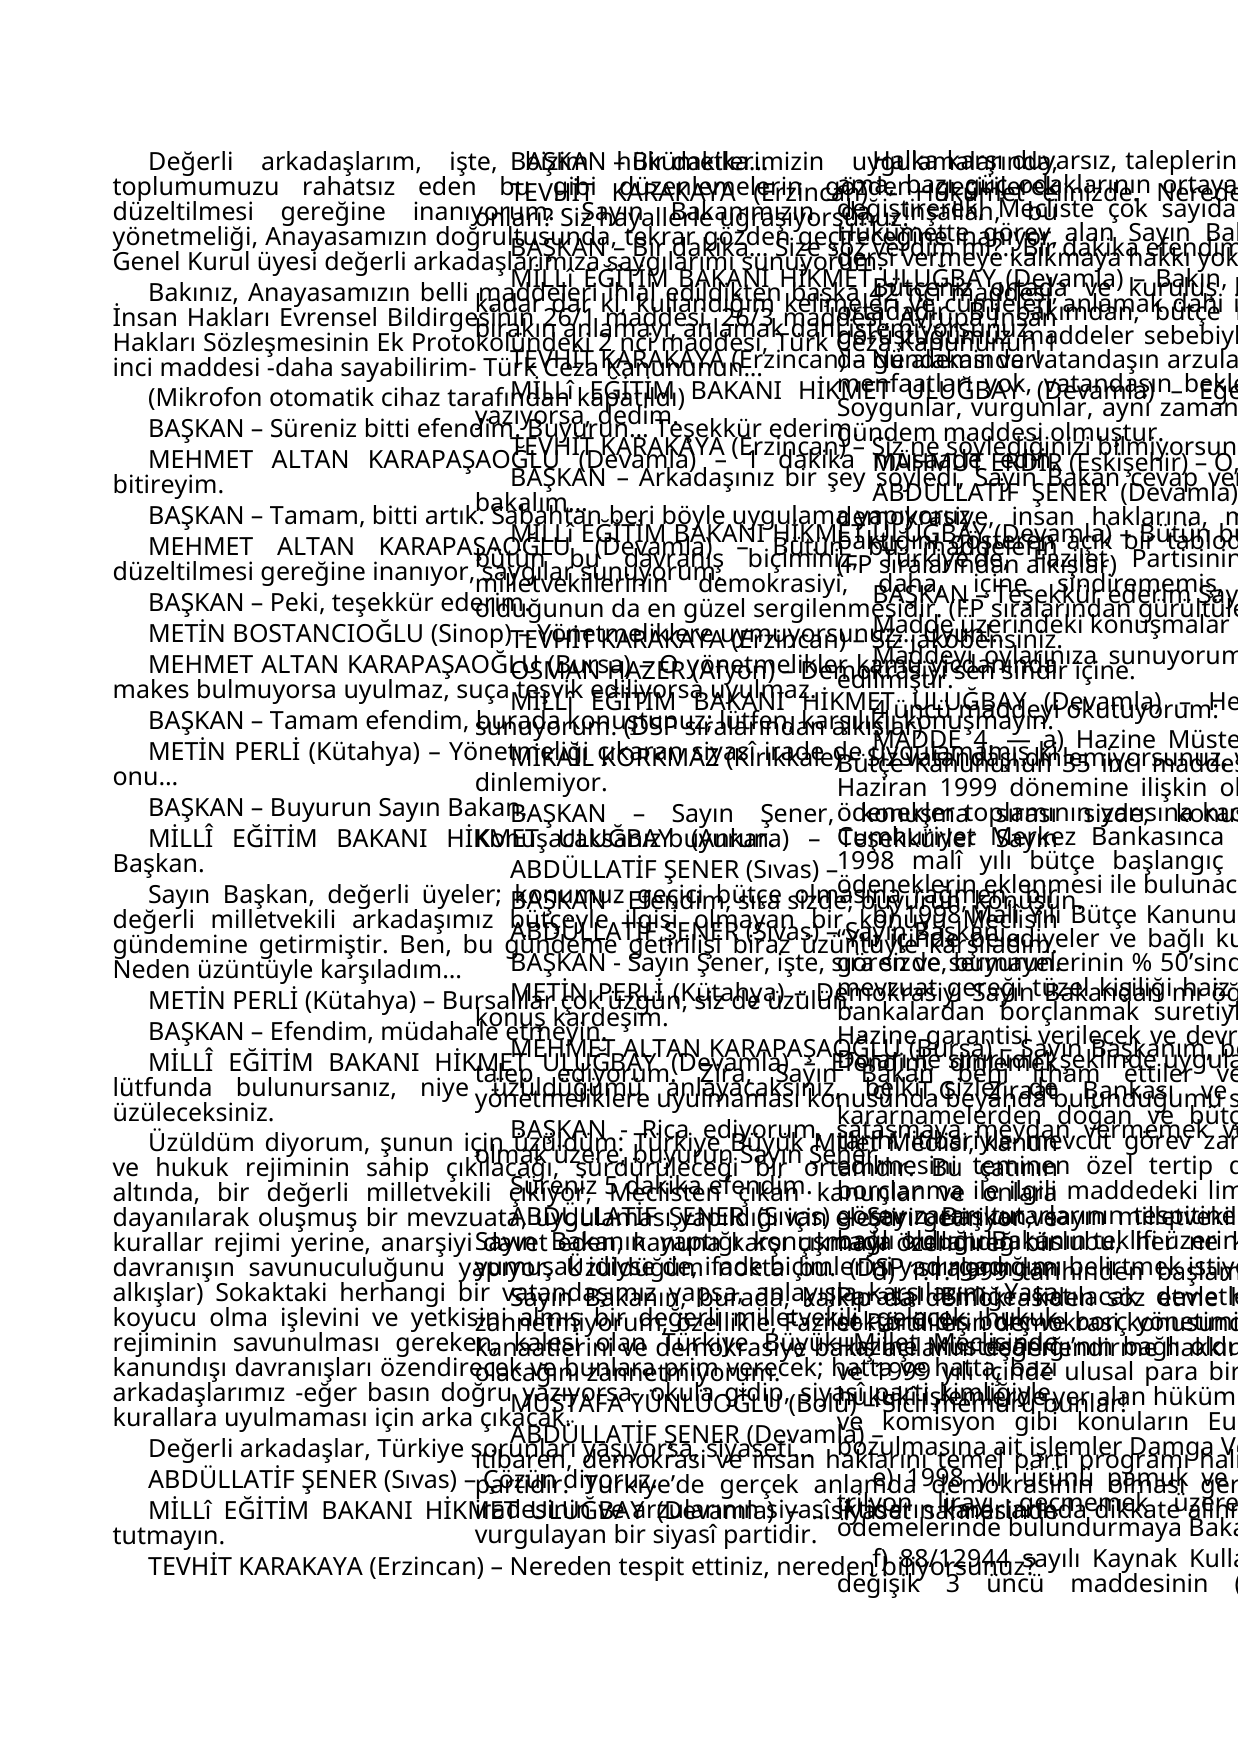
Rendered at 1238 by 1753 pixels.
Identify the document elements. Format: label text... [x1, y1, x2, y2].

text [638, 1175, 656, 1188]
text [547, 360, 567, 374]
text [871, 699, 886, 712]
text ABDÜLLATİF ŞENER (Devamla) – Bir kere, Fazilet Partisi, ilk kurulduğu günden itibaren, demokrasi ve insan haklarını temel parti programı haline getirmiş bir partidir. Türkiye’de gerçek anlamda demokrasinin olması gerektiğini, halkın iradesinin ve arzularının siyasî iktidarın kararlarında dikkate alınması gerektiğini vurgulayan bir siyasî partidir. [474, 1423, 800, 1548]
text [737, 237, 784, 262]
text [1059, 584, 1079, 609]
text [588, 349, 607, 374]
text BAŞKAN – Tamam, bitti artık. Sabahtan beri böyle uygulama yapıyoruz. [112, 505, 438, 530]
text MİLLî EĞİTİM BAKANI HİKMET ULUĞBAY (Devamla) – ...siyaset sahnesinde tutmayın. [112, 1500, 438, 1550]
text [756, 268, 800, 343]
text MUSTAFA YÜNLÜOĞLU (Bolu) – Sicil memuru bunlar! [555, 1392, 800, 1417]
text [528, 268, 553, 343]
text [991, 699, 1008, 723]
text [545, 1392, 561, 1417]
text BAŞKAN – Peki, teşekkür ederim. [112, 592, 438, 617]
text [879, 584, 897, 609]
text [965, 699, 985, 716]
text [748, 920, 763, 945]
text MİLLî EĞİTİM BAKANI HİKMET ULUĞBAY (Devamla) – Bütün bu konjonktür ve bütün bu davranış biçiminiz, Türkiye’de, Fazilet Partisinin değerli bazı milletvekillerinin demokrasiyi, daha, içine sindirememiş, hazmetmemiş olduğunun da en güzel sergilenmesidir. (FP sıralarından gürültüler) [474, 522, 800, 622]
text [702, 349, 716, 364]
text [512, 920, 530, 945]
text MADDE 4. — a) Hazine Müsteşarlığının bağlı olduğu Bakan, 1998 Malî Yılı Bütçe Kanununun 35 inci maddesindeki hükümler dairesinde; 1 Ocak 1999-30 Haziran 1999 dönemine ilişkin olarak bu Kanunun 1 inci maddesinde verilen ödenekler toplamının yarısına kadar net iç borçlanma akdine yetkilidir. Türkiye Cumhuriyet Merkez Bankasınca Hazineye açılacak avans limitinin hesabında 1998 malî yılı bütçe başlangıç ödenekleri toplamına bu kanun ile verilen ödeneklerin eklenmesi ile bulunacak tutar esas alınır. [837, 729, 1238, 898]
text BAŞKAN – Buyurun Sayın Bakan. [112, 796, 438, 821]
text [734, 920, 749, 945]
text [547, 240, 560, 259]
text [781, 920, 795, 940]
text MİKAİL KORKMAZ (Kırıkkale) – Siz vatandaşı dinlemiyorsunuz, vatandaş da sizi dinlemiyor. [474, 746, 800, 796]
text Sayın Bakanın, burada, kalkıp da demokrasiden söz etme hakkı olduğunu zannetmiyorum; özellikle, Fazilet Partililerin demokrasi konusundaki görüşlerini, kanaatlerini ve demokrasiye bakış açılarını değerlendirme hakkının kendilerinde olacağını zannetmiyorum. [474, 1287, 800, 1387]
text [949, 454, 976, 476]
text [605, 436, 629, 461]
text Süreniz 5 dakika efendim. [542, 1175, 636, 1200]
text Maddeyi oylarınıza sunuyorum: Kabul edenler... Etmeyenler... Madde kabul edilmiştir. [914, 645, 1238, 693]
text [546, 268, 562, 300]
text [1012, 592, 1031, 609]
text METİN PERLİ (Kütahya) – Yönetmeliği çıkaran siyasî irade de uygulamamış ki onu... [112, 740, 438, 790]
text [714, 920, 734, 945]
text Bütçeniz ortada ve kuruluş biçiminiz ortadadır; yıkılış gerekçeleriniz de ortadadır. Bu bakımdan, bütçe münasebetiyle de sürekli söyledik, üzerinde görüştüğümüz maddeler sebebiyle de söyledik. Bu Hükümetin de, bu İktidarın da gündeminde vatandaşın arzuları yok, bu Hükümetin gündeminde vatandaşın menfaatları yok, vatandaşın beklentileri yok; sadece, rantiyecilerin kârları var. Soygunlar, vurgunlar, aynı zamanda, bu onsekiz aylık dönemin de bir numaralı gündem maddesi olmuştur. [837, 277, 1238, 446]
text MEHMET ALTAN KARAPAŞAOĞLU (Bursa) – O yönetmelikler kamu vicdanında makes bulmuyorsa uyulmaz, suça teşvik ediliyorsa uyulmaz. [112, 653, 438, 703]
text BAŞKAN – Bir dakika... [474, 150, 800, 175]
text MAHMUT ERDİR (Eskişehir) – O, sizin hüsnükuruntunuz. [1081, 452, 1238, 476]
text METİN PERLİ (Kütahya) – Demokrasiyi Sayın Bakandan mı öğreneceğiz; geç, konuş kardeşim. [474, 982, 800, 1032]
text TEVHİT KARAKAYA (Erzincan) – Siz jakobensiniz. [474, 628, 800, 653]
text BAŞKAN - Sayın Şener, işte, sıra sizde, buyurun. [546, 951, 706, 976]
text ABDÜLLATİF ŞENER (Devamla) – Bu tablo, bu sahne, hangi siyasî partinin demokrasiye, insan haklarına, millî menfaatlara, halkın menfaatlarına nasıl baktığını gösteren açık bir tablodur diyorum ve hepinize saygılar sunuyorum. (FP sıralarından alkışlar) [837, 482, 1238, 579]
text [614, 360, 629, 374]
text BAŞKAN – Teşekkür ederim Sayın Şener. [927, 584, 1016, 609]
text d) 1.1.1999 tarihinden başlamak üzere Avrupa Birliğine üye ve Ekonomik Parasal Birliğe katılacak devletlerin Euro’ya geçmesine bağlı olarak kamu sektörü dış borç ve borç yönetimi anlaşmalarına ilişkin düzenlemeleri yapmaya Hazine Müsteşarlığı’nın bağlı olduğu Bakan yetkilidir. 1.1.1999 tarihinden önce ve 1999 yılı içinde ulusal para birimi cinsinden akdedilmiş sözleşmelerde veya hukukî işlemlerde yer alan hükümlerin aynen korunması şartıyla, para birimi faiz ve komisyon gibi konuların Euro cinsinden yenilenmesi, değiştirilmesi ve bozulmasına ait işlemler Damga Vergisinden müstesnadır. [837, 1260, 1238, 1460]
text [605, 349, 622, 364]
text TEVHİT KARAKAYA (Erzincan) – Hükümet elinizde. Nereden biliyorsunuz onları? Siz hayallerle uğraşıyorsunuz. [474, 181, 800, 231]
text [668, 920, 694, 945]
text MİLLî EĞİTİM BAKANI HİKMET ULUĞBAY (Devamla) – Hepinize saygılar sunuyorum. (DSP sıralarından alkışlar) [539, 690, 800, 740]
text OSMAN HAZER (Afyon) – Demokrasiyi sen sindir içine. [474, 659, 729, 684]
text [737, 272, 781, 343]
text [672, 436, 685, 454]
text BAŞKAN – Arkadaşınız bir şey söyledi, Sayın Bakan cevap veriyor. Bir susun bakalım... [474, 467, 800, 517]
text c) T.C. Ziraat Bankası ve T.C. Halk Bankası’nın çeşitli kanun ve kararnamelerden doğan ve bütçe ödenekleri ile karşılanamayan 31.12.1998 tarihi itibariyle mevcut görev zararlarının % 15’ini geçmeyen kısmının tasfiye edilmesini teminen özel tertip devlet tahvili ihraç edilebilir. Bu tahviller, iç borçlanma ile ilgili maddedeki limit dışında olup; vade, faiz ve diğer şartları ile görev zararı tutarlarının tespitine ilişkin usul ve esaslar Hazine Müsteşarlığının bağlı olduğu Bakanın teklifi üzerine Başbakan tarafından belirlenir. [837, 1079, 1238, 1254]
text BAŞKAN - Rica ediyorum, sataşmaya meydan vermemek ve konuya bağlı olmak üzere, buyurun Sayın Şener. [474, 1119, 800, 1169]
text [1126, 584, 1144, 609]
text b) 1998 Malî Yılı Bütçe Kanununun 38 inci maddesinin (j) fıkrasının ilk bendi; “Yılı içinde belediyeler ve bağlı kuruluşları ile özel statüye sahip kamu hizmeti gören ve sermayelerinin % 50’sinden fazlası belediyeye ait olan iştirakler ve ilgili mevzuat gereği tüzel kişiliği haiz yerel yönetim birlikleri için, uluslararası ticarî bankalardan borçlanmak suretiyle temin edilen dış finansmanla ilgili olarak Hazine garantisi verilecek ve devredilecek dış kredi tutarı 500 milyon Amerikan Doları ile sınırlıdır” şeklinde uygulanır. [837, 904, 1238, 1073]
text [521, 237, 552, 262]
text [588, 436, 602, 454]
text Halka karşı duyarsız, taleplerine karşı duyarsız, menfaatlarına karşı duyarsız; ama, bazı güç odaklarının ortaya çıkardığı baskılar ve sonuçlarda millî iradeyi değiştirerek, Mecliste çok sayıda milletvekilinin transferiyle ortaya çıkmış bir Hükümette görev alan Sayın Bakanın, buradan, Fazilet Partililere demokrasi dersi vermeye kalkmaya hakkı yoktur. (FP sıralarından alkışlar) [837, 150, 1238, 271]
text (Mikrofon otomatik cihaz tarafından kapatıldı) [112, 387, 438, 412]
text Bakınız, Anayasamızın belli maddeleri ihlal edildikten başka 42 nci maddesi, İnsan Hakları Evrensel Bildirgesinin 26/1 maddesi, 26/3 maddesi, Avrupa İnsan Hakları Sözleşmesinin Ek Protokolündeki 2 nci maddesi, Türk Ceza Kanununun 1 inci maddesi -daha sayabilirim- Türk Ceza Kanununun... [112, 281, 438, 381]
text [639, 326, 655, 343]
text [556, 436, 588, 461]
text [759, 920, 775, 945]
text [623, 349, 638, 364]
text BAŞKAN - Efendim, sıra sizde; buyurun, konuşun. [635, 889, 800, 914]
text ABDÜLLATİF ŞENER (Sıvas) – Sayın Bakanın konuşmasıyla ilgili... [474, 858, 800, 883]
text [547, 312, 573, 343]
text METİN PERLİ (Kütahya) – Bursalılar çok üzgün, siz de üzülün. [112, 989, 438, 1014]
text BAŞKAN – Süreniz bitti efendim. Buyurun... Teşekkür ederim. [112, 418, 438, 443]
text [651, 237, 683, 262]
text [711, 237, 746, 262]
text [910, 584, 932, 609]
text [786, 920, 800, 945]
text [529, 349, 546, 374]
text Değerli arkadaşlarım, işte, bizim hükümetlerimizin uygulamalarında, toplumumuzu rahatsız eden bu gibi düzenlemelerin gözden geçirilerek düzeltilmesi gereğine inanıyorum. Sayın Bakanımızın da, inşallah, bu yönetmeliği, Anayasamızın doğrultusunda, tekrar gözden geçireceğine inanıyor, Genel Kurul üyesi değerli arkadaşlarımıza saygılarımı sunuyorum. [112, 150, 438, 275]
text MİLLÎ EĞİTİM BAKANI HİKMET ULUĞBAY (Devamla) – Efendim, dinlemek lütfunda bulunursanız, niye üzüldüğümü anlayacaksınız, belki sizler de üzüleceksiniz. [112, 1051, 438, 1126]
text 4 üncü maddeyi okutuyorum: [1140, 699, 1238, 723]
text 4 üncü maddeyi okutuyorum: [1046, 699, 1139, 723]
text TEVHİT KARAKAYA (Erzincan) – Nereden tespit ettiniz, nereden biliyorsunuz? [112, 1556, 438, 1581]
text BAŞKAN – Sayın Şener, konuşma sırası sizde; konuşacak mısınız? Konuşacaksanız buyurun. [474, 802, 800, 852]
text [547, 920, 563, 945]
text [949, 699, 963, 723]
text Değerli arkadaşlar, Türkiye sorunları yaşıyorsa, siyaseti... [112, 1438, 438, 1463]
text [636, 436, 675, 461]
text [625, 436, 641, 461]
text BAŞKAN – Efendim, müdahale etmeyin. [112, 1020, 438, 1045]
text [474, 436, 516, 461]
text MEHMET ALTAN KARAPAŞAOĞLU (Devamla) – 1 dakika müsaade edin, bitireyim. [112, 449, 438, 499]
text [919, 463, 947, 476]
text Sayın Başkan, değerli üyeler; konumuz geçici bütçe olmasına rağmen, bir değerli milletvekili arkadaşımız bütçeyle ilgisi olmayan bir konuyu Meclisin gündemine getirmiştir. Ben, bu gündeme getirilişi biraz üzüntüyle karşıladım. Neden üzüntüyle karşıladım... [112, 883, 438, 983]
text ABDÜLLATİF ŞENER (Sıvas) – Sayın Başkan, sayın milletvekilleri; biraz önce Sayın Bakanın yaptığı konuşmada kullandığı üslubu, her ne kadar ses tonu yumuşak idiyse de, ifade biçimlerini yadırgadığımı belirtmek istiyorum. [474, 1206, 800, 1281]
text ABDÜLLATİF ŞENER (Sıvas) – Çözün diyoruz. [112, 1469, 438, 1494]
text MİLLî EĞİTİM BAKANI HİKMET ULUĞBAY (Devamla) – Eğer basın doğru yazıyorsa, dedim. [474, 380, 800, 430]
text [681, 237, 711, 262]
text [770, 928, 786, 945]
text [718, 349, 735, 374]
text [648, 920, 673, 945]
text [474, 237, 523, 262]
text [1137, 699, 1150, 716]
text e) 1998 yılı ürünü pamuk ve zeytinyağına prim ödemesi yaptırmaya ve 5 trilyon lirayı geçmemek üzere hayvancılıkla ilgili destekleme ve kredi ödemelerinde bulundurmaya Bakanlar Kurulu yetkilidir. [837, 1466, 1238, 1541]
text MEHMET ALTAN KARAPAŞAOĞLU (Devamla) – Bütün bu maddelerin düzeltilmesi gereğine inanıyor, saygılar sunuyorum. [112, 536, 438, 586]
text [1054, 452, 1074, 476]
text Madde üzerindeki konuşmalar bitmiştir. [937, 615, 1158, 639]
text Üzüldüm diyorum, şunun için üzüldüm: Türkiye Büyük Millet Meclisi, kanun ve hukuk rejiminin sahip çıkılacağı, sürdürüleceği bir ortamdır. Bu çatının altında, bir değerli milletvekili çıkıyor, Meclisten çıkan kanunlar ve onlara dayanılarak oluşmuş bir mevzuata, uygulaması yapıldığı için eleştiri getiriyor ve kurallar rejimi yerine, anarşiyi davet eden, kanuna karşı çıkmayı özendiren bir davranışın savunuculuğunu yapıyor. Üzüldüğüm nokta bu. (DSP sıralarından alkışlar) Sokaktaki herhangi bir vatandaşımız yapsa, anlayışla karşılarım. Yasa koyucu olma işlevini ve yetkisini almış bir değerli milletvekili, gelecek, hukuk rejiminin savunulması gereken, kalesi olan Türkiye Büyük Millet Meclisinde kanundışı davranışları özendirecek ve bunlara prim verecek; hatta ve hatta, bazı arkadaşlarımız -eğer basın doğru yazıyorsa- okula gidip, siyasî parti kimliğiyle, kurallara uyulmaması için arka çıkacak. [112, 1132, 438, 1432]
text BAŞKAN – Tamam efendim, burada konuştunuz; lütfen, karşılıklı konuşmayın. [112, 709, 438, 734]
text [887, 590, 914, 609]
text MİLLÎ EĞİTİM BAKANI HİKMET ULUĞBAY (Ankara) – Teşekkürler Sayın Başkan. [112, 827, 438, 877]
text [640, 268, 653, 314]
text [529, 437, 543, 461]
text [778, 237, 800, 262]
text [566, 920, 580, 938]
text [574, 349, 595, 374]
text MEHMET ALTAN KARAPAŞAOĞLU (Bursa) – Sayın Başkanım, ben de söz hakkı talep ediyorum. Zira, Sayın Bakan beni itham ettiler ve okula gidip, yönetmeliklere uyulmaması konusunda beyanda bulunduğumu söylediler. [474, 1038, 800, 1113]
text METİN BOSTANCIOĞLU (Sinop) – Yönetmeliklere uymuyorsunuz... Uyun!.. [112, 622, 438, 647]
